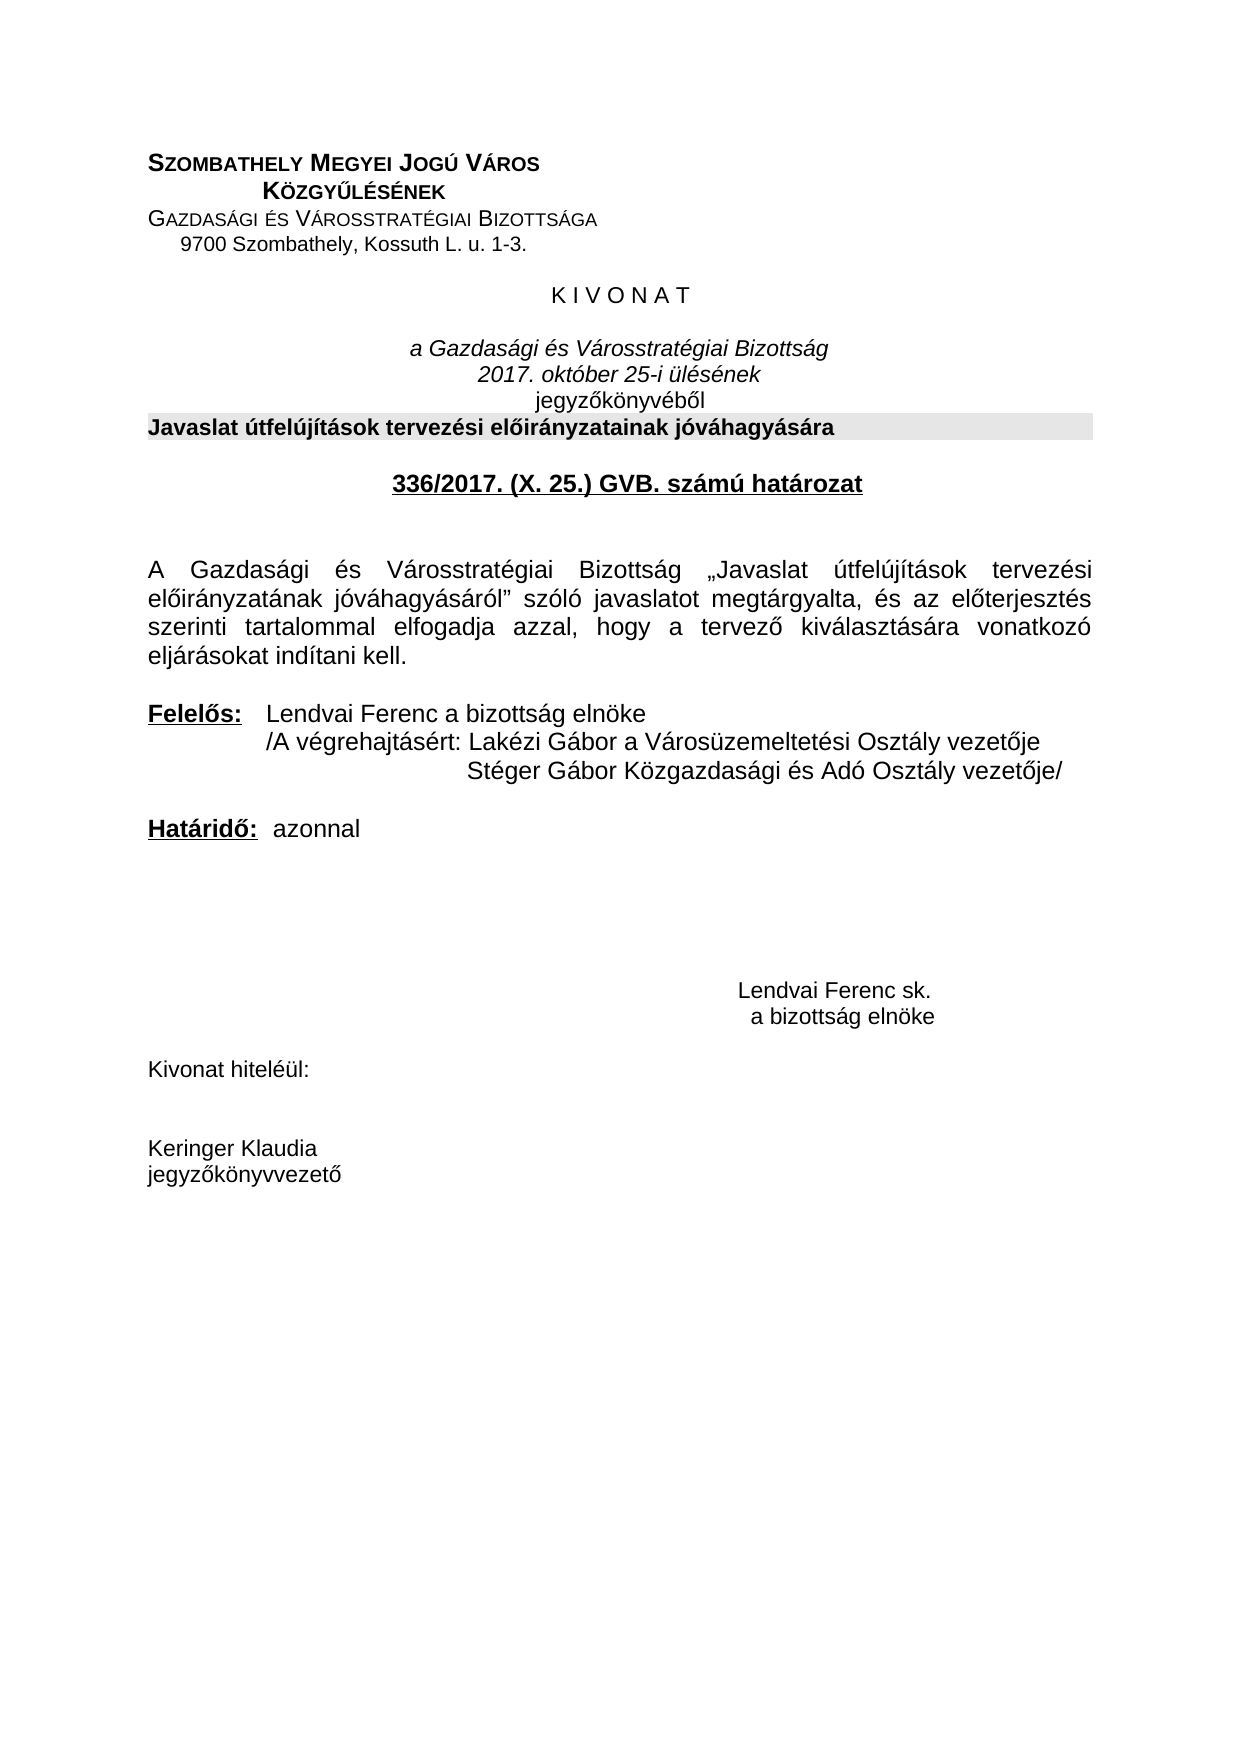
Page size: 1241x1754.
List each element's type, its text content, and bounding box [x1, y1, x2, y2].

text jegyzőkönyvéből [148, 387, 1093, 413]
text a bizottság elnöke [148, 1003, 1093, 1029]
text Stéger Gábor Közgazdasági és Adó Osztály vezetője/ [192, 756, 1093, 785]
text a Gazdasági és Városstratégiai Bizottság [148, 334, 1093, 361]
text A Gazdasági és Városstratégiai Bizottság „Javaslat útfelújítások tervezési előirányzatának jóváhagyásáról” szóló javaslatot megtárgyalta, és az előterjesztés szerinti tartalommal elfogadja azzal, hogy a tervező kiválasztására vonatkozó eljárásokat indítani kell. [148, 555, 1093, 670]
text Keringer Klaudia [148, 1135, 1093, 1161]
subtitle Közgyűlésének [148, 176, 1093, 205]
text 2017. október 25-i ülésének [148, 361, 1093, 387]
text K I V O N A T [148, 282, 1093, 308]
text 336/2017. (X. 25.) GVB. számú határozat [148, 469, 1093, 497]
text Lendvai Ferenc sk. [664, 977, 1093, 1003]
text Felelős: Lendvai Ferenc a bizottság elnöke [148, 699, 1093, 727]
text Javaslat útfelújítások tervezési előirányzatainak jóváhagyására [148, 413, 1093, 440]
subtitle Szombathely Megyei Jogú Város [148, 148, 1093, 176]
text jegyzőkönyvvezető [148, 1161, 1093, 1187]
text 9700 Szombathely, Kossuth L. u. 1-3. [148, 231, 1093, 255]
text Kivonat hiteléül: [148, 1056, 1093, 1082]
text Gazdasági és Városstratégiai Bizottsága [148, 205, 1093, 231]
text Határidő: azonnal [148, 814, 1093, 842]
text /A végrehajtásért: Lakézi Gábor a Városüzemeltetési Osztály vezetője [266, 727, 1093, 756]
